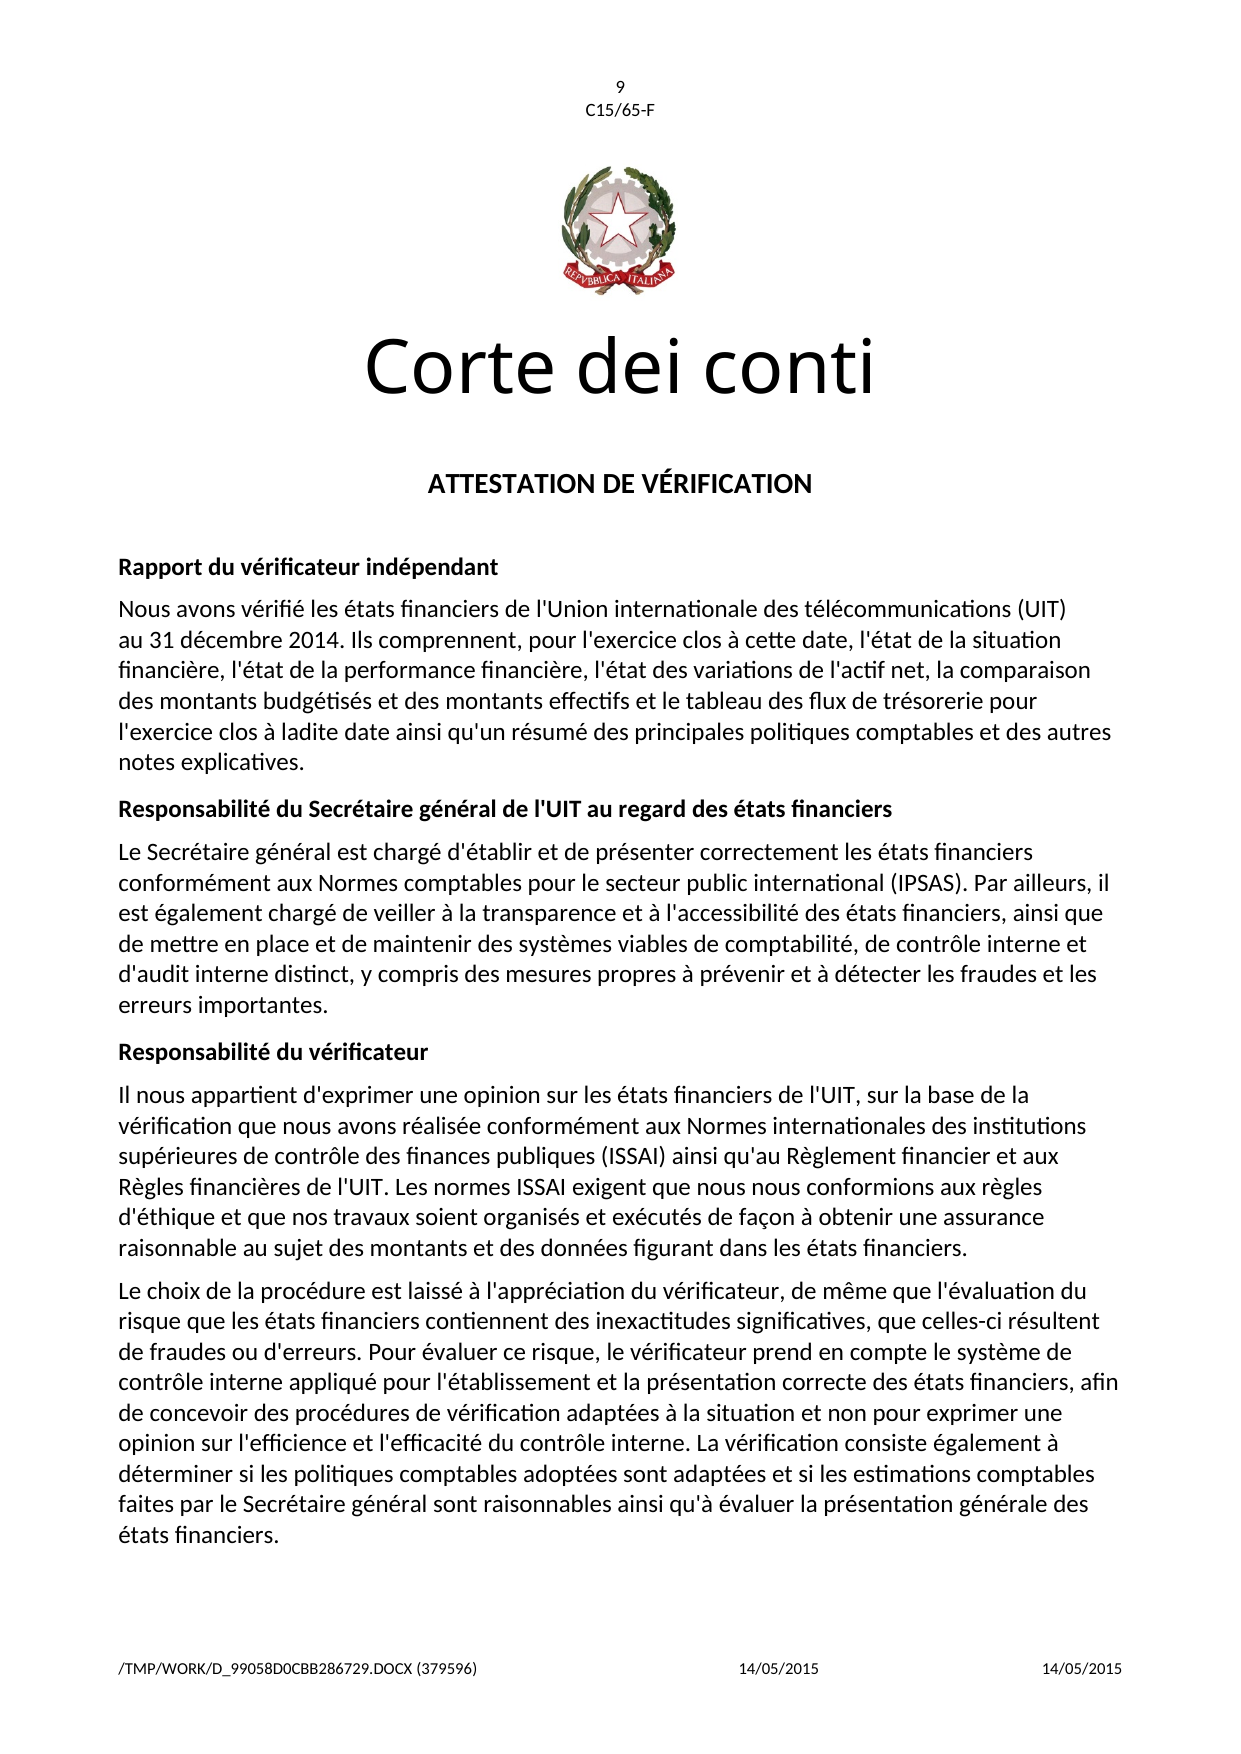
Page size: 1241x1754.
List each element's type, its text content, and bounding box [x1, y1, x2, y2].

text Il nous appartient d'exprimer une opinion sur les états financiers de l'UIT, sur la base de la vérification que nous avons réalisée conformément aux Normes internationales des institutions supérieures de contrôle des finances publiques (ISSAI) ainsi qu'au Règlement financier et aux Règles financières de l'UIT. Les normes ISSAI exigent que nous nous conformions aux règles d'éthique et que nos travaux soient organisés et exécutés de façon à obtenir une assurance raisonnable au sujet des montants et des données figurant dans les états financiers. [118, 1079, 1122, 1262]
subtitle ATTESTATION DE VÉRIFICATION [118, 465, 1122, 501]
subtitle Responsabilité du vérificateur [118, 1036, 1122, 1067]
subtitle Responsabilité du Secrétaire général de l'UIT au regard des états financiers [118, 793, 1122, 824]
text Le Secrétaire général est chargé d'établir et de présenter correctement les états financiers conformément aux Normes comptables pour le secteur public international (IPSAS). Par ailleurs, il est également chargé de veiller à la transparence et à l'accessibilité des états financiers, ainsi que de mettre en place et de maintenir des systèmes viables de comptabilité, de contrôle interne et d'audit interne distinct, y compris des mesures propres à prévenir et à détecter les fraudes et les erreurs importantes. [118, 836, 1122, 1019]
text Nous avons vérifié les états financiers de l'Union internationale des télécommunications (UIT) au 31 décembre 2014. Ils comprennent, pour l'exercice clos à cette date, l'état de la situation financière, l'état de la performance financière, l'état des variations de l'actif net, la comparaison des montants budgétisés et des montants effectifs et le tableau des flux de trésorerie pour l'exercice clos à ladite date ainsi qu'un résumé des principales politiques comptables et des autres notes explicatives. [118, 594, 1122, 777]
text Corte dei conti [118, 313, 1122, 415]
picture [557, 160, 683, 301]
text Le choix de la procédure est laissé à l'appréciation du vérificateur, de même que l'évaluation du risque que les états financiers contiennent des inexactitudes significatives, que celles-ci résultent de fraudes ou d'erreurs. Pour évaluer ce risque, le vérificateur prend en compte le système de contrôle interne appliqué pour l'établissement et la présentation correcte des états financiers, afin de concevoir des procédures de vérification adaptées à la situation et non pour exprimer une opinion sur l'efficience et l'efficacité du contrôle interne. La vérification consiste également à déterminer si les politiques comptables adoptées sont adaptées et si les estimations comptables faites par le Secrétaire général sont raisonnables ainsi qu'à évaluer la présentation générale des états financiers. [118, 1275, 1122, 1549]
subtitle Rapport du vérificateur indépendant [118, 551, 1122, 581]
